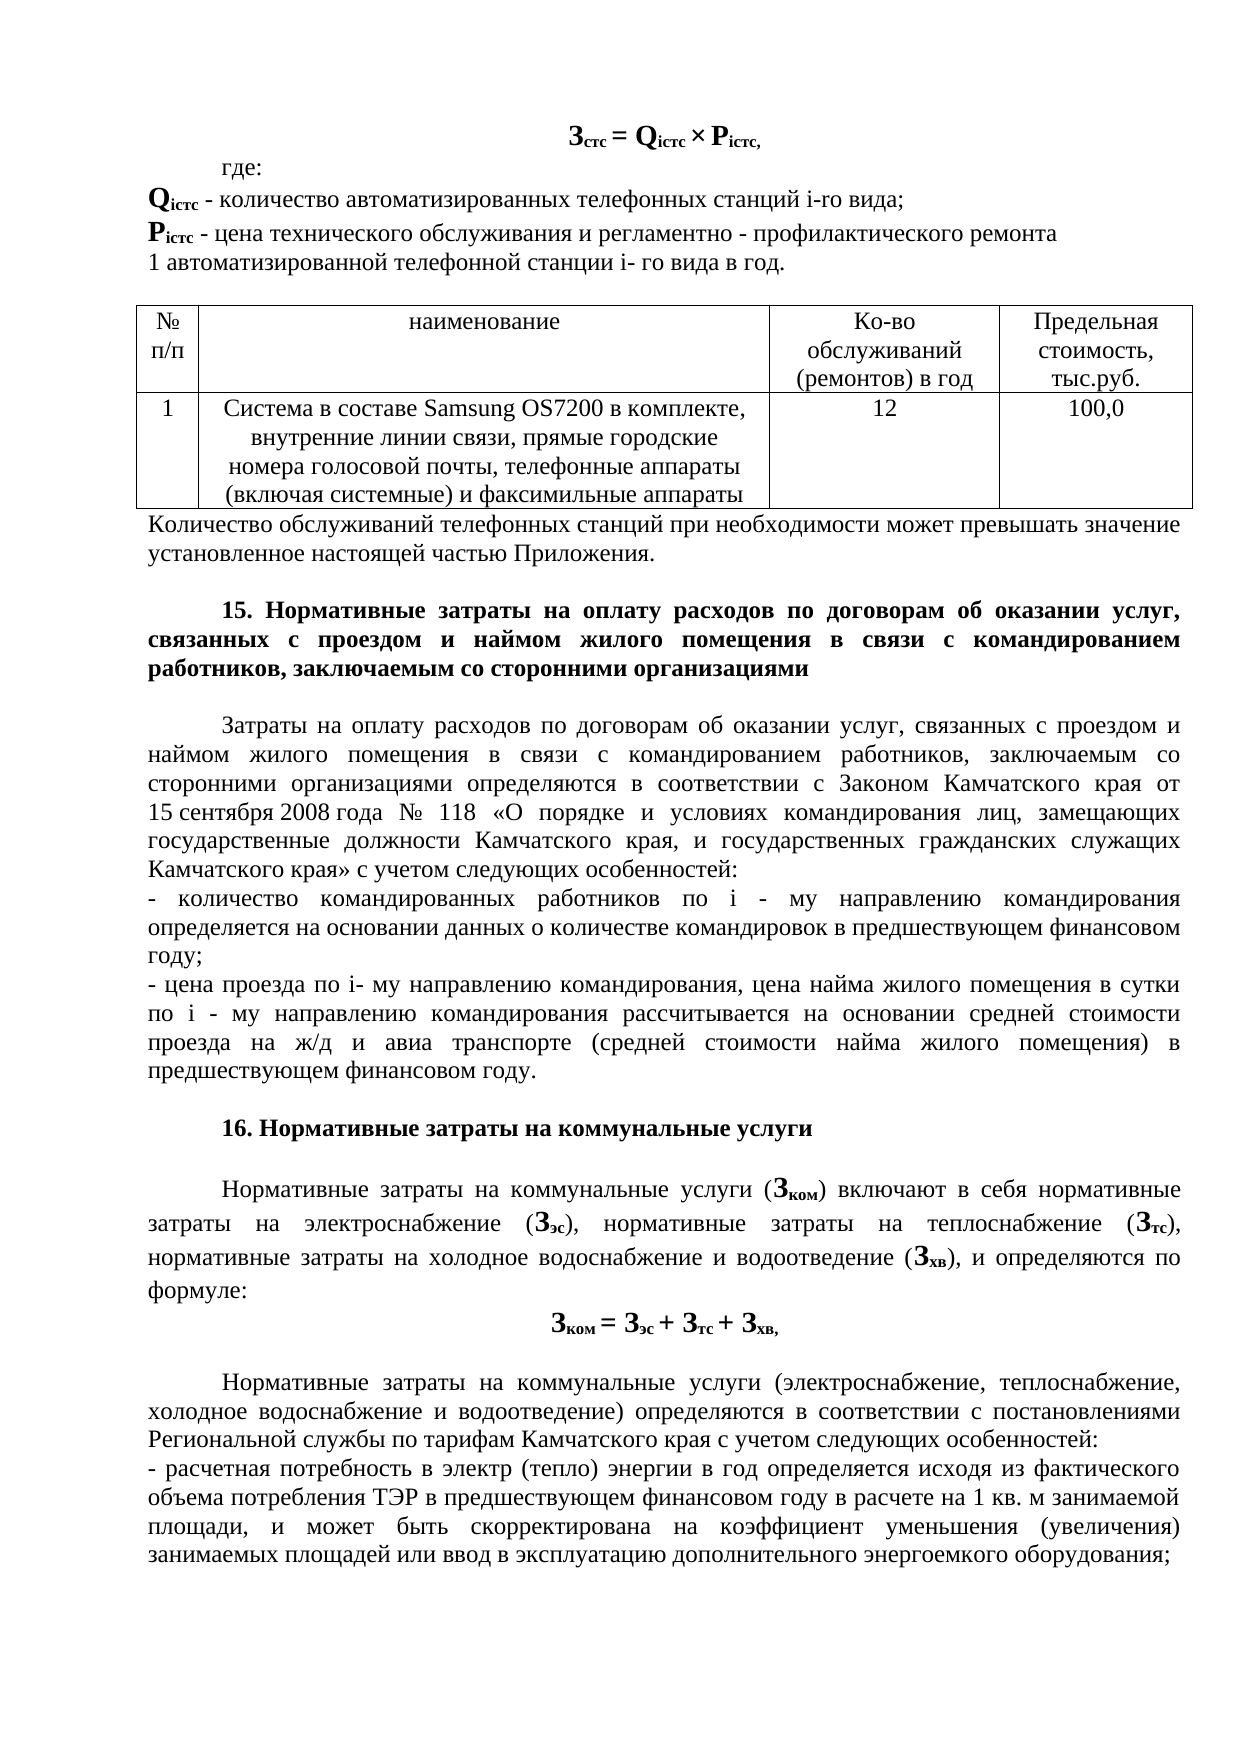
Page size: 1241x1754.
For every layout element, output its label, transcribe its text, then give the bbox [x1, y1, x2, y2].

text 16. Нормативные затраты на коммунальные услуги [148, 1113, 1181, 1142]
table_header Ко-во обслуживаний (ремонтов) в год [770, 306, 999, 392]
text Нормативные затраты на коммунальные услуги (Зком) включают в себя нормативные затраты на электроснабжение (Зэс), нормативные затраты на теплоснабжение (Зтс), нормативные затраты на холодное водоснабжение и водоотведение (Зхв), и определяются по формуле: [148, 1171, 1181, 1305]
text где: [148, 152, 1181, 180]
table_header № п/п [137, 306, 198, 392]
text Qiстс - количество автоматизированных телефонных станций i-ro вида; [148, 180, 1181, 214]
text Зстс = Qiстс × Piстс, [148, 118, 1181, 152]
table_header наименование [199, 306, 769, 392]
text 1 автоматизированной телефонной станции i- го вида в год. [148, 247, 1181, 276]
table_cell 1 [137, 393, 198, 508]
text Нормативные затраты на коммунальные услуги (электроснабжение, теплоснабжение, холодное водоснабжение и водоотведение) определяются в соответствии с постановлениями Региональной службы по тарифам Камчатского края с учетом следующих особенностей: [148, 1367, 1181, 1453]
table_header Предельная стоимость, тыс.руб. [1000, 306, 1192, 392]
text - количество командированных работников по i - му направлению командирования определяется на основании данных о количестве командировок в предшествующем финансовом году; [148, 883, 1181, 969]
table_cell Система в составе Samsung OS7200 в комплекте, внутренние линии связи, прямые городские номера голосовой почты, телефонные аппараты (включая системные) и факсимильные аппараты [199, 393, 769, 508]
text Зком = Зэс + Зтс + Зхв, [148, 1305, 1181, 1338]
text 15. Нормативные затраты на оплату расходов по договорам об оказании услуг, связанных с проездом и наймом жилого помещения в связи с командированием работников, заключаемым со сторонними организациями [148, 596, 1181, 682]
text Количество обслуживаний телефонных станций при необходимости может превышать значение установленное настоящей частью Приложения. [148, 509, 1181, 567]
table_cell 100,0 [1000, 393, 1192, 508]
text Затраты на оплату расходов по договорам об оказании услуг, связанных с проездом и наймом жилого помещения в связи с командированием работников, заключаемым со сторонними организациями определяются в соответствии с Законом Камчатского края от 15 сентября 2008 года № 118 «О порядке и условиях командирования лиц, замещающих государственные должности Камчатского края, и государственных гражданских служащих Камчатского края» с учетом следующих особенностей: [148, 711, 1181, 883]
text - расчетная потребность в электр (тепло) энергии в год определяется исходя из фактического объема потребления ТЭР в предшествующем финансовом году в расчете на 1 кв. м занимаемой площади, и может быть скорректирована на коэффициент уменьшения (увеличения) занимаемых площадей или ввод в эксплуатацию дополнительного энергоемкого оборудования; [148, 1453, 1181, 1568]
text - цена проезда по i- му направлению командирования, цена найма жилого помещения в сутки по i - му направлению командирования рассчитывается на основании средней стоимости проезда на ж/д и авиа транспорте (средней стоимости найма жилого помещения) в предшествующем финансовом году. [148, 969, 1181, 1084]
text Piстс - цена технического обслуживания и регламентно - профилактического ремонта [148, 214, 1181, 247]
table_cell 12 [770, 393, 999, 508]
